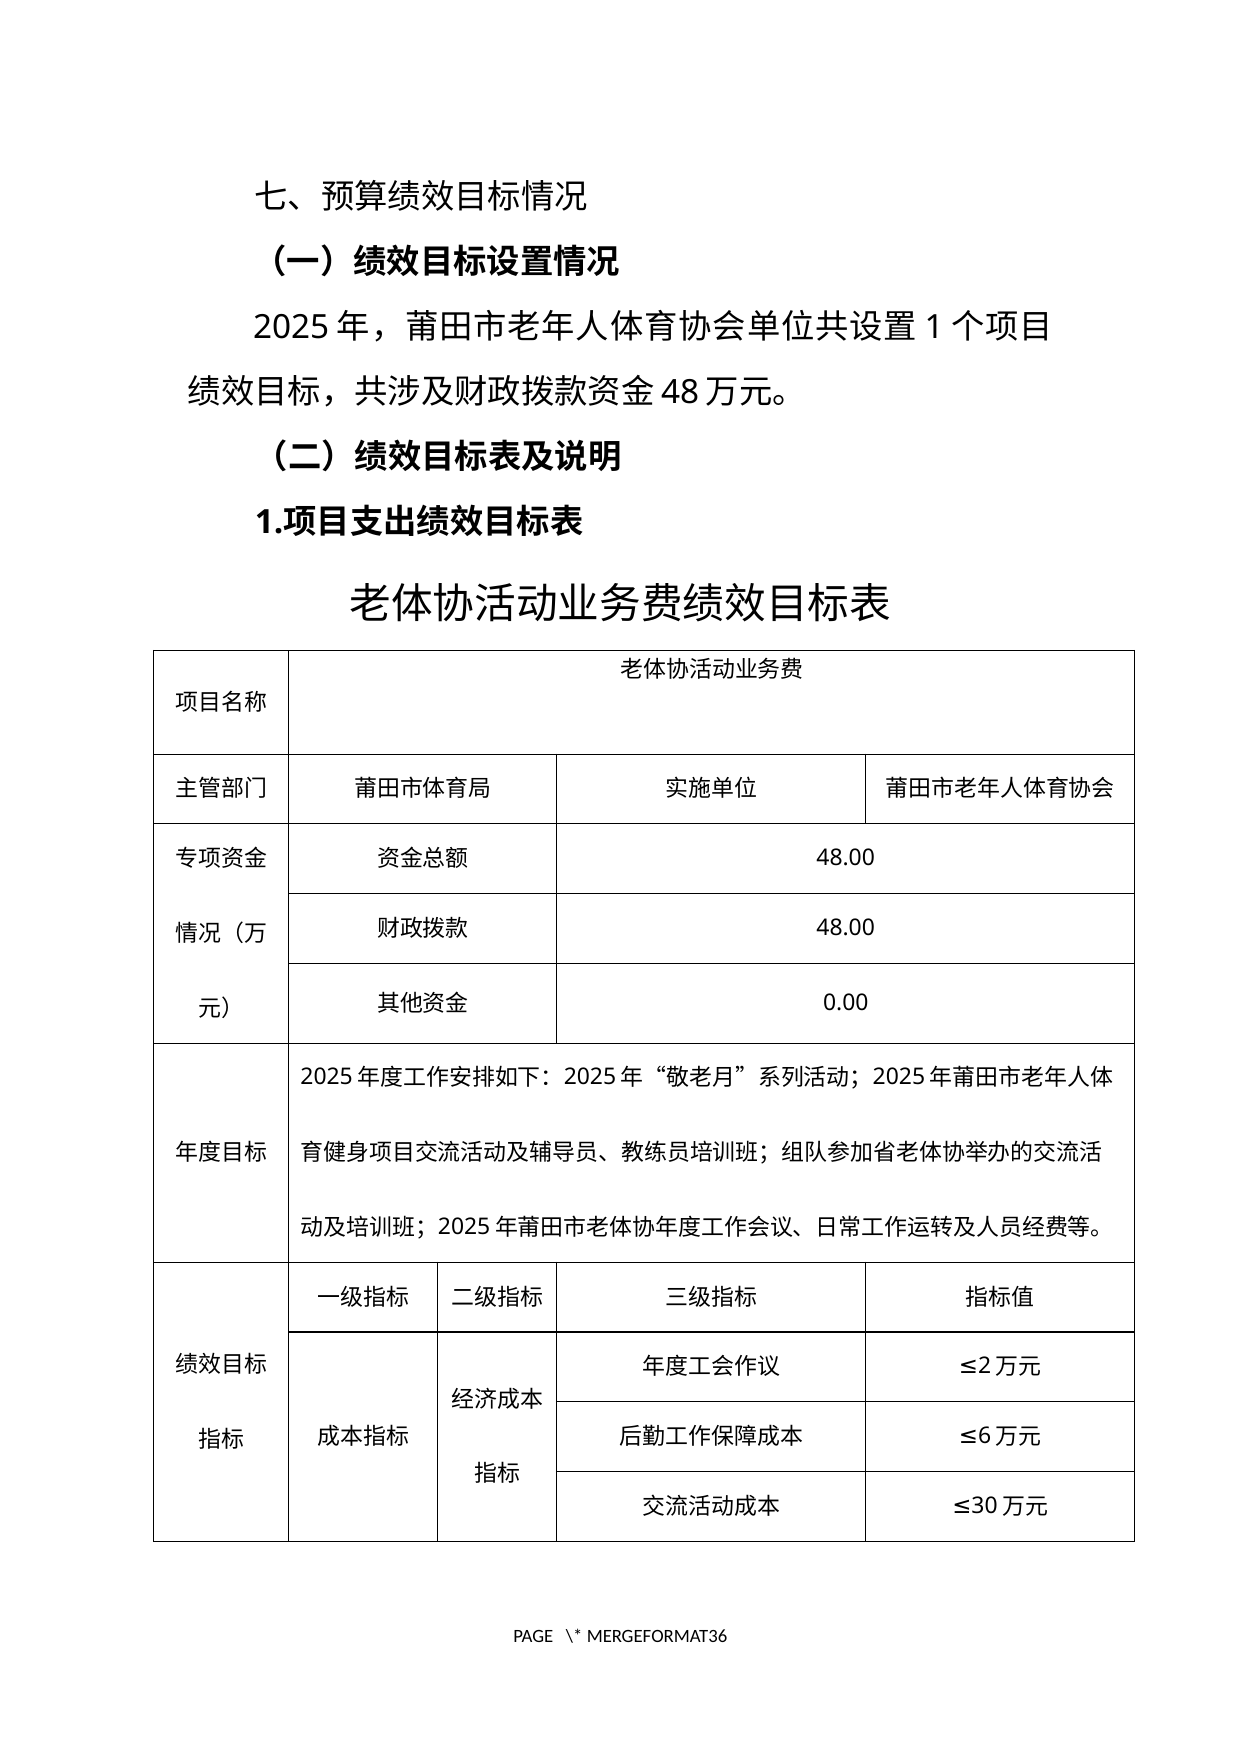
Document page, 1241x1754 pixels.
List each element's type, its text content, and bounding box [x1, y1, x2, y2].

table_cell ≤30万元 [866, 1472, 1134, 1541]
table_cell 48.00 [557, 894, 1134, 963]
table_cell 二级指标 [438, 1263, 556, 1331]
table_cell 三级指标 [557, 1263, 865, 1331]
table_cell ≤2万元 [866, 1333, 1134, 1401]
table_cell 莆田市体育局 [289, 755, 556, 823]
table_cell 年度工会作议 [557, 1333, 865, 1401]
table_header 老体协活动业务费 [289, 651, 1134, 753]
text 七、预算绩效目标情况 [187, 162, 1053, 227]
table_cell 资金总额 [289, 824, 556, 893]
table_cell 实施单位 [557, 755, 865, 823]
table_cell 后勤工作保障成本 [557, 1402, 865, 1471]
table_cell 其他资金 [289, 964, 556, 1042]
table_cell 一级指标 [289, 1263, 437, 1331]
table_cell 绩效目标指标 [154, 1263, 288, 1541]
table_cell 指标值 [866, 1263, 1134, 1331]
table_cell 年度目标 [154, 1044, 288, 1262]
table_cell 财政拨款 [289, 894, 556, 963]
table_cell 经济成本指标 [438, 1333, 556, 1541]
text 2025年，莆田市老年人体育协会单位共设置1个项目绩效目标，共涉及财政拨款资金48万元。 [187, 292, 1053, 422]
table_cell 成本指标 [289, 1333, 437, 1541]
table_cell 主管部门 [154, 755, 288, 823]
list 老体协活动业务费绩效目标表 [187, 568, 1053, 633]
table_cell ≤6万元 [866, 1402, 1134, 1471]
table_cell 0.00 [557, 964, 1134, 1042]
text 1.项目支出绩效目标表 [187, 487, 1053, 552]
table_cell 交流活动成本 [557, 1472, 865, 1541]
table_cell 专项资金情况（万元） [154, 824, 288, 1042]
text （一）绩效目标设置情况 [187, 227, 1053, 292]
table_cell 莆田市老年人体育协会 [866, 755, 1134, 823]
table_header 项目名称 [154, 651, 288, 753]
table_cell 2025年度工作安排如下：2025年“敬老月”系列活动；2025年莆田市老年人体育健身项目交流活动及辅导员、教练员培训班；组队参加省老体协举办的交流活动及培训班；2025年莆田市老体协年度工作会议、日常工作运转及人员经费等。 [289, 1044, 1134, 1262]
table_cell 48.00 [557, 824, 1134, 893]
list 绩效目标表及说明 [187, 422, 1053, 487]
